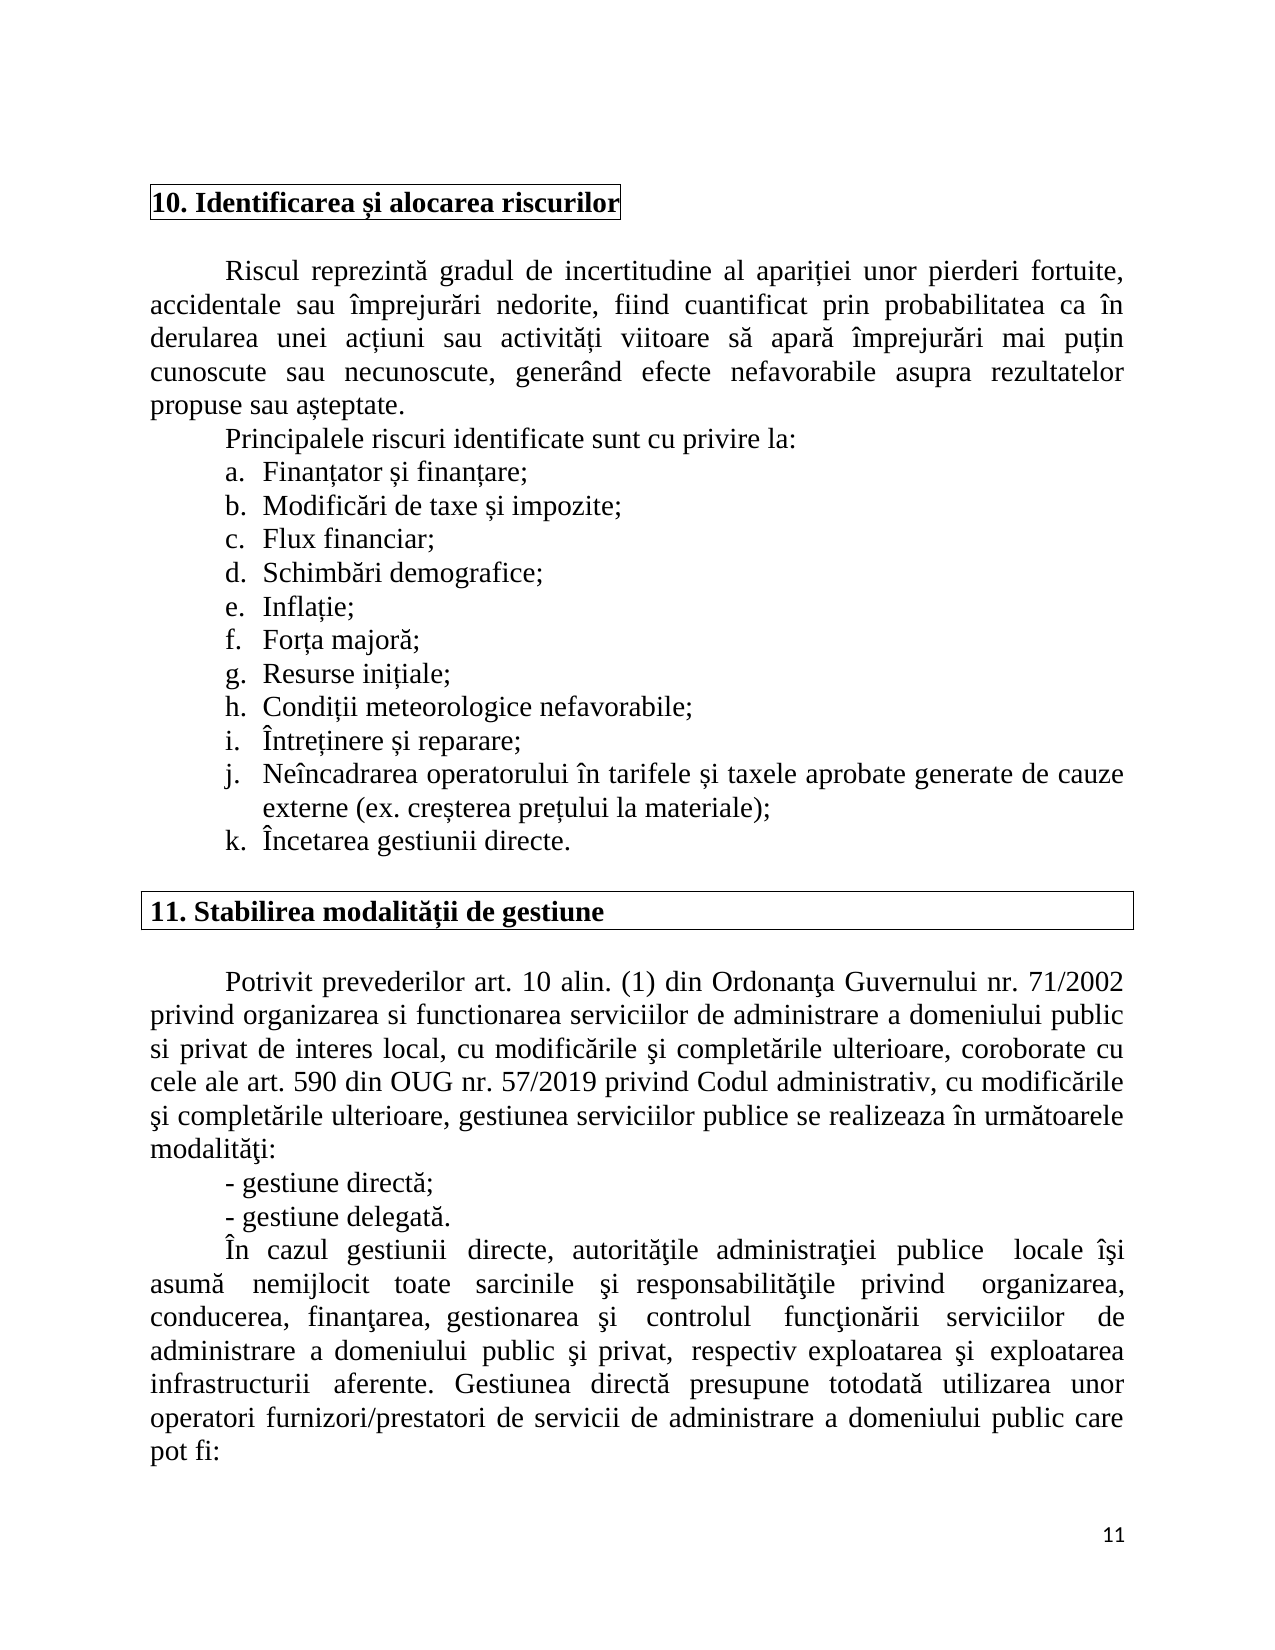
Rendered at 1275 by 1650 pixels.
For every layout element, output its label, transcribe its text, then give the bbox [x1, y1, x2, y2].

text - gestiune directă; [150, 1165, 1125, 1199]
list Încetarea gestiunii directe. [225, 823, 1125, 857]
text În cazul gestiunii directe, autorităţile administraţiei publice locale îşi asumă nemijlocit toate sarcinile şi responsabilităţile privind organizarea, conducerea, finanţarea, gestionarea şi controlul funcţionării serviciilor de administrare a domeniului public şi privat, respectiv exploatarea şi exploatarea infrastructurii aferente. Gestiunea directă presupune totodată utilizarea unor operatori furnizori/prestatori de servicii de administrare a domeniului public care pot fi: [150, 1232, 1125, 1467]
text 11. Stabilirea modalității de gestiune [142, 892, 1133, 929]
list Resurse inițiale; [225, 656, 1125, 689]
list Inflație; [225, 589, 1125, 622]
list Flux financiar; [225, 522, 1125, 555]
text - gestiune delegată. [150, 1199, 1125, 1232]
text Principalele riscuri identificate sunt cu privire la: [150, 421, 1125, 454]
list Neîncadrarea operatorului în tarifele și taxele aprobate generate de cauze externe (ex. creșterea prețului la materiale); [225, 756, 1125, 823]
list Forța majoră; [225, 622, 1125, 656]
list Finanțator și finanțare; [225, 454, 1125, 488]
list Condiții meteorologice nefavorabile; [225, 689, 1125, 723]
text 10. Identificarea și alocarea riscurilor [150, 150, 1125, 220]
text Riscul reprezintă gradul de incertitudine al apariției unor pierderi fortuite, accidentale sau împrejurări nedorite, fiind cuantificat prin probabilitatea ca în derularea unei acțiuni sau activități viitoare să apară împrejurări mai puțin cunoscute sau necunoscute, generând efecte nefavorabile asupra rezultatelor propuse sau așteptate. [150, 253, 1125, 421]
text Potrivit prevederilor art. 10 alin. (1) din Ordonanţa Guvernului nr. 71/2002 privind organizarea si functionarea serviciilor de administrare a domeniului public si privat de interes local, cu modificările şi completările ulterioare, coroborate cu cele ale art. 590 din OUG nr. 57/2019 privind Codul administrativ, cu modificările şi completările ulterioare, gestiunea serviciilor publice se realizeaza în următoarele modalităţi: [150, 964, 1125, 1165]
list Modificări de taxe și impozite; [225, 488, 1125, 522]
list Întreținere și reparare; [225, 723, 1125, 756]
list Schimbări demografice; [225, 555, 1125, 589]
